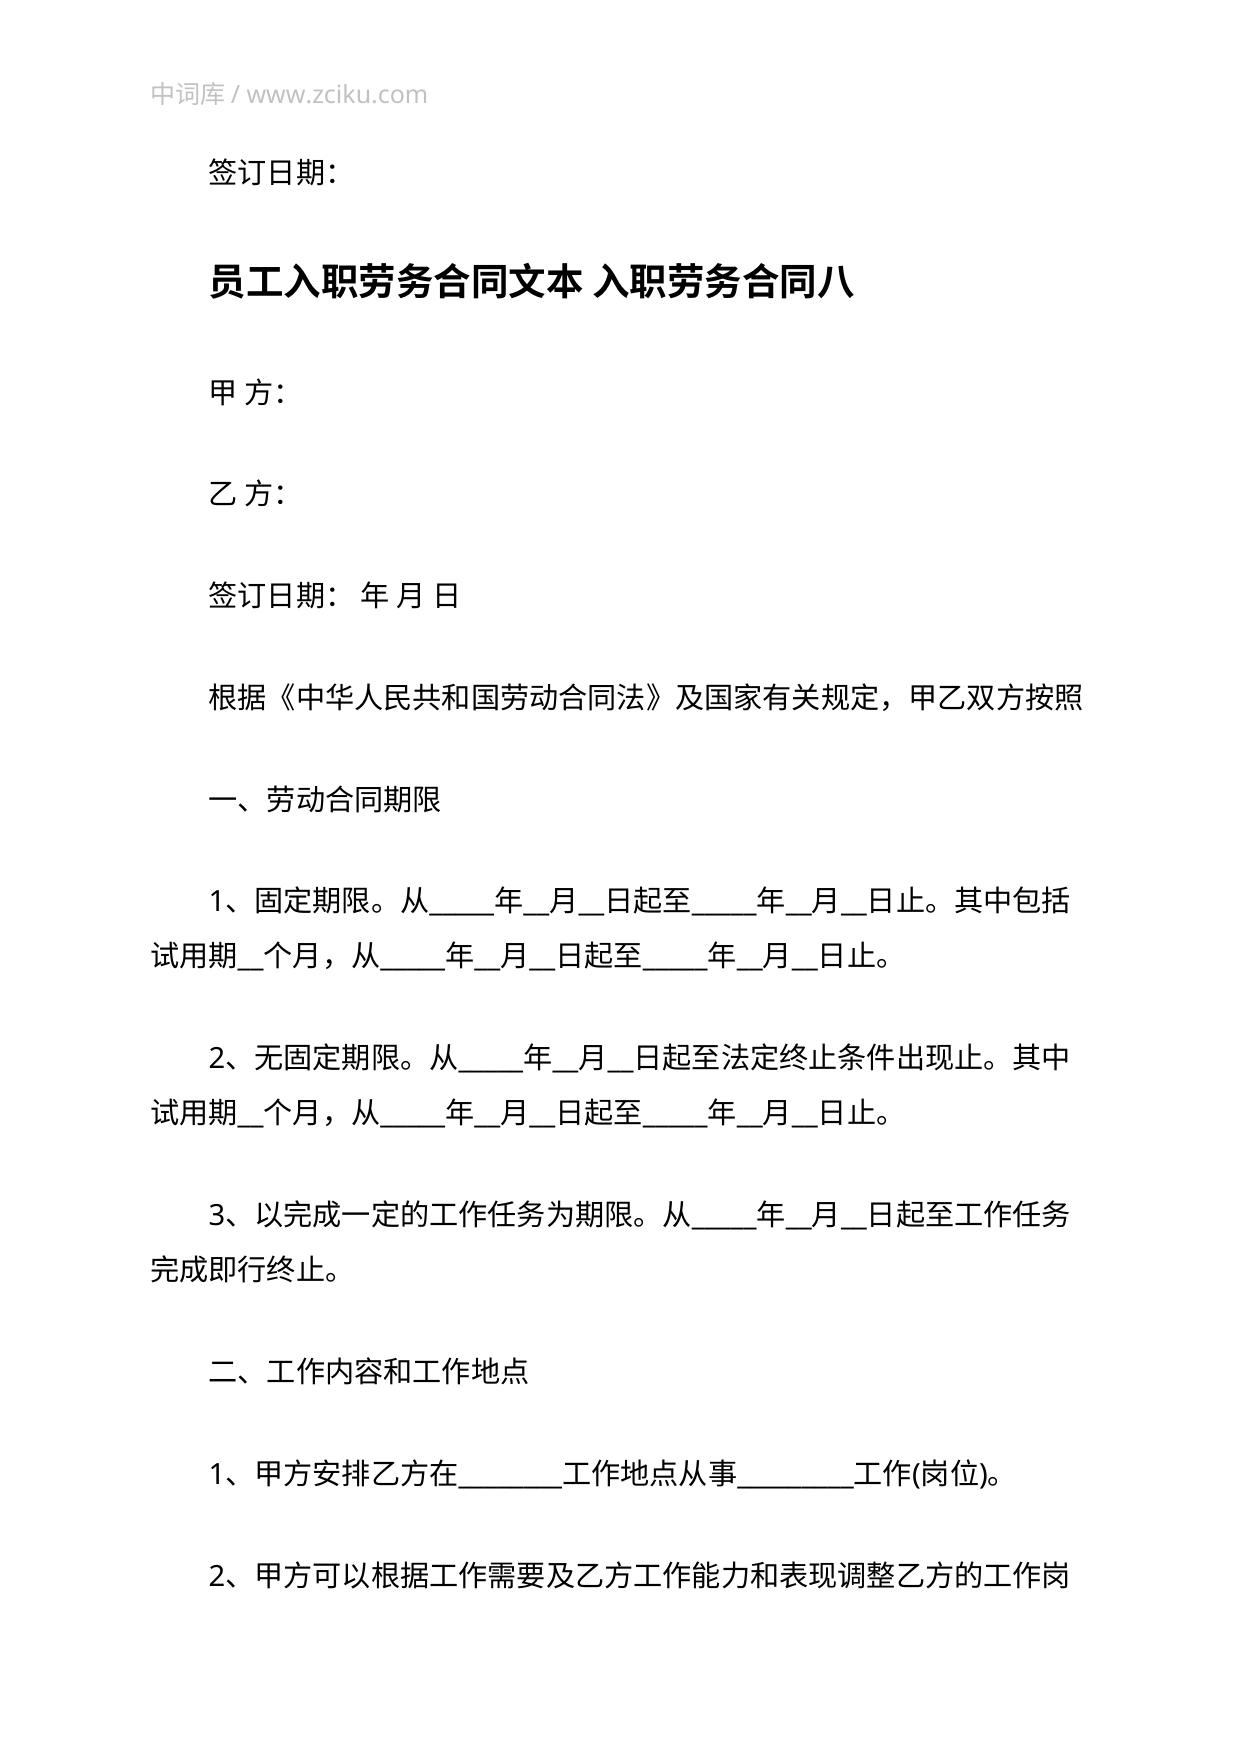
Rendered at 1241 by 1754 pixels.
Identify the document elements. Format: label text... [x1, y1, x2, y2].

text 1、甲方安排乙方在________工作地点从事_________工作(岗位)。 [150, 1451, 1090, 1493]
text 乙 方： [150, 471, 1090, 513]
text 3、以完成一定的工作任务为期限。从_____年__月__日起至工作任务完成即行终止。 [150, 1192, 1090, 1289]
text 员工入职劳务合同文本 入职劳务合同八 [150, 252, 1090, 306]
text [150, 1552, 1090, 1595]
text 签订日期： [150, 150, 1090, 192]
text 一、劳动合同期限 [150, 776, 1090, 818]
text 二、工作内容和工作地点 [150, 1349, 1090, 1391]
text 签订日期： 年 月 日 [150, 573, 1090, 615]
text 根据《中华人民共和国劳动合同法》及国家有关规定，甲乙双方按照 [150, 674, 1090, 717]
text 2、无固定期限。从_____年__月__日起至法定终止条件出现止。其中试用期__个月，从_____年__月__日起至_____年__月__日止。 [150, 1035, 1090, 1132]
text 甲 方： [150, 369, 1090, 411]
text 1、固定期限。从_____年__月__日起至_____年__月__日止。其中包括试用期__个月，从_____年__月__日起至_____年__月__日止。 [150, 878, 1090, 975]
